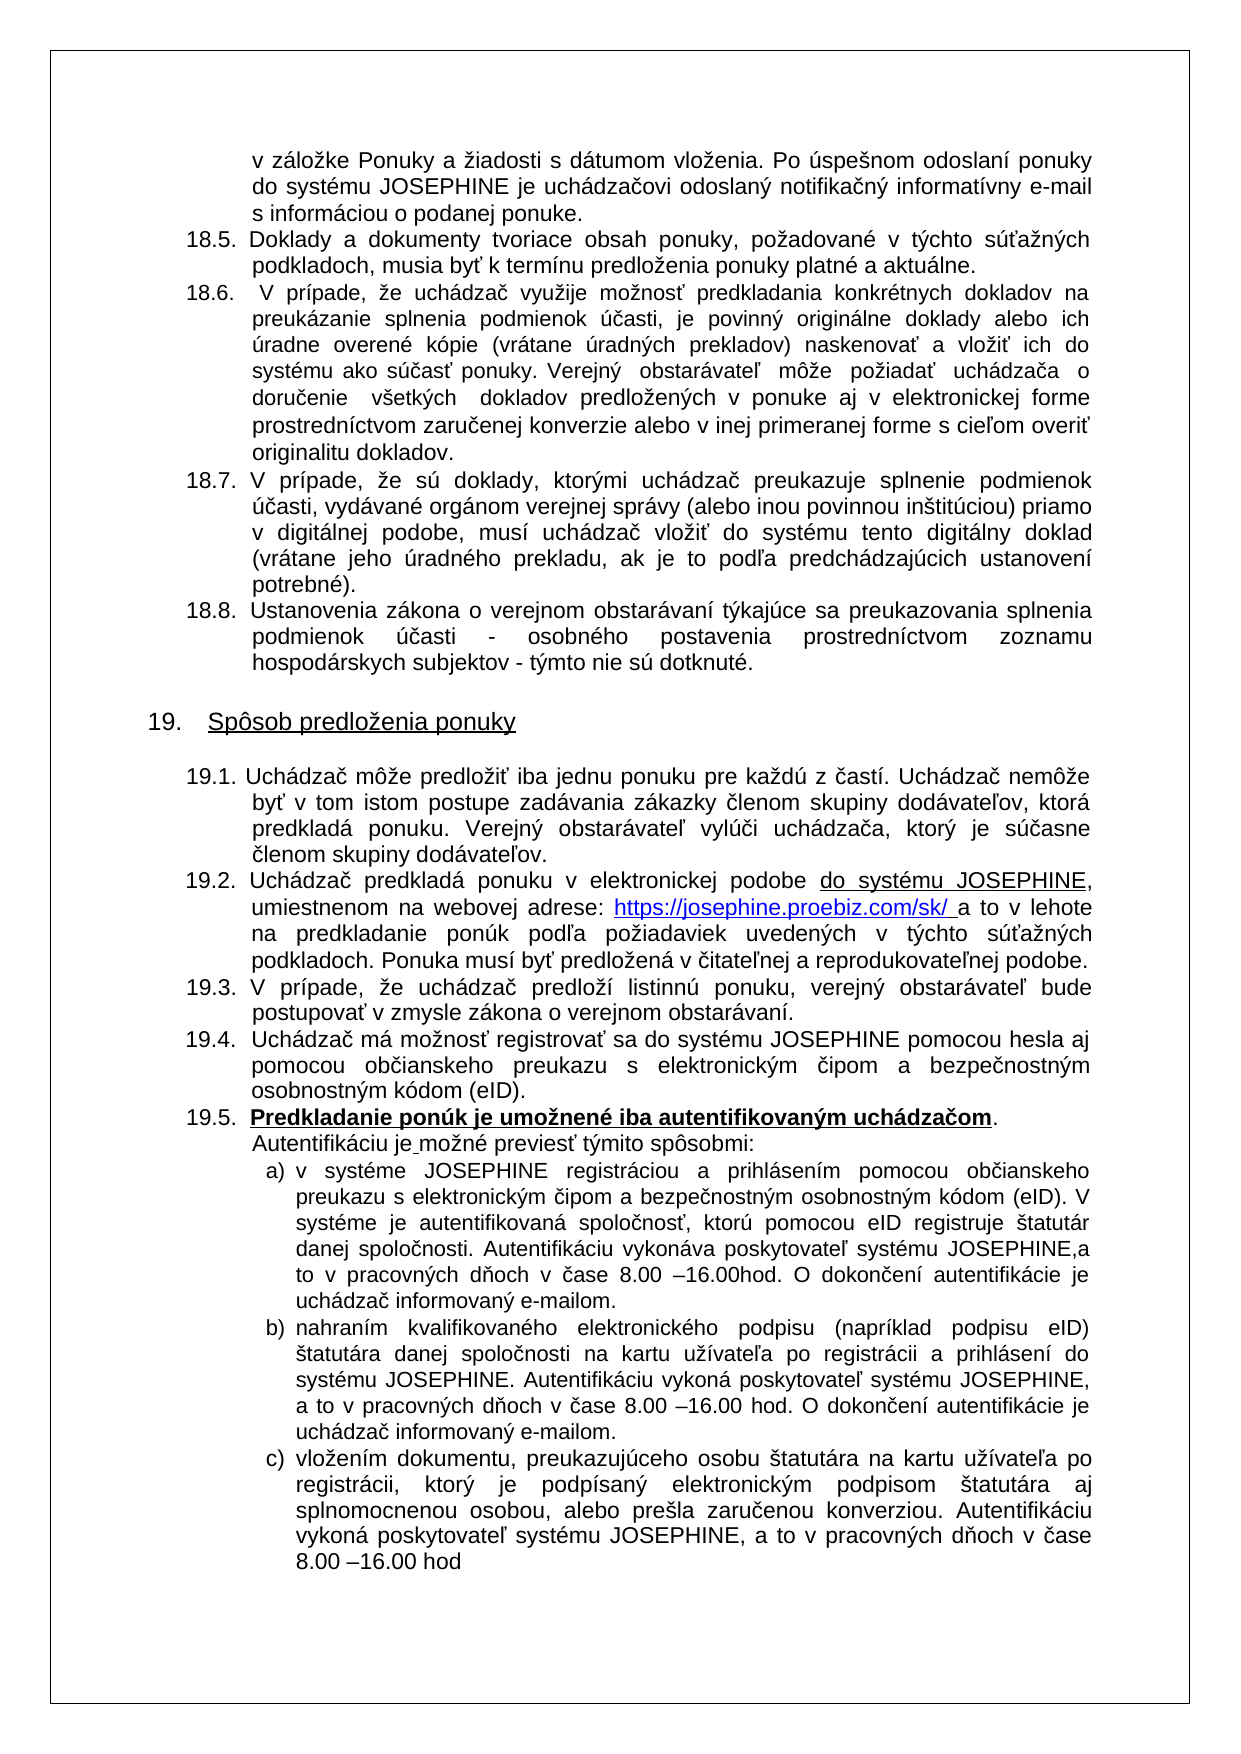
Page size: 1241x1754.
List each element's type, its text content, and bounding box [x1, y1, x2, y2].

text 19.1. Uchádzač môže predložiť iba jednu ponuku pre každú z častí. Uchádzač nemôže byť v tom istom postupe zadávania zákazky členom skupiny dodávateľov, ktorá predkladá ponuku. Verejný obstarávateľ vylúči uchádzača, ktorý je súčasne členom skupiny dodávateľov. [186, 764, 1091, 867]
list vložením dokumentu, preukazujúceho osobu štatutára na kartu užívateľa po registrácii, ktorý je podpísaný elektronickým podpisom štatutára aj splnomocnenou osobou, alebo prešla zaručenou konverziou. Autentifikáciu vykoná poskytovateľ systému JOSEPHINE, a to v pracovných dňoch v čase 8.00 –16.00 hod [266, 1446, 1093, 1575]
text 19.5. Predkladanie ponúk je umožnené iba autentifikovaným uchádzačom. Autentifikáciu je možné previesť týmito spôsobmi: [186, 1105, 1093, 1156]
text 18.6. V prípade, že uchádzač využije možnosť predkladania konkrétnych dokladov na preukázanie splnenia podmienok účasti, je povinný originálne doklady alebo ich úradne overené kópie (vrátane úradných prekladov) naskenovať a vložiť ich do systému ako súčasť ponuky. Verejný obstarávateľ môže požiadať uchádzača o doručenie všetkých dokladov predložených v ponuke aj v elektronickej forme prostredníctvom zaručenej konverzie alebo v inej primeranej forme s cieľom overiť originalitu dokladov. [186, 280, 1091, 466]
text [186, 147, 1093, 226]
list nahraním kvalifikovaného elektronického podpisu (napríklad podpisu eID) štatutára danej spoločnosti na kartu užívateľa po registrácii a prihlásení do systému JOSEPHINE. Autentifikáciu vykoná poskytovateľ systému JOSEPHINE, a to v pracovných dňoch v čase 8.00 –16.00 hod. O dokončení autentifikácie je uchádzač informovaný e-mailom. [266, 1315, 1091, 1444]
text 19.4. Uchádzač má možnosť registrovať sa do systému JOSEPHINE pomocou hesla aj pomocou občianskeho preukazu s elektronickým čipom a bezpečnostným osobnostným kódom (eID). [185, 1027, 1091, 1104]
list v systéme JOSEPHINE registráciou a prihlásením pomocou občianskeho preukazu s elektronickým čipom a bezpečnostným osobnostným kódom (eID). V systéme je autentifikovaná spoločnosť, ktorú pomocou eID registruje štatutár danej spoločnosti. Autentifikáciu vykonáva poskytovateľ systému JOSEPHINE,a to v pracovných dňoch v čase 8.00 –16.00hod. O dokončení autentifikácie je uchádzač informovaný e-mailom. [266, 1158, 1091, 1313]
text 18.5. Doklady a dokumenty tvoriace obsah ponuky, požadované v týchto súťažných podkladoch, musia byť k termínu predloženia ponuky platné a aktuálne. [186, 227, 1091, 279]
text 19.3. V prípade, že uchádzač predloží listinnú ponuku, verejný obstarávateľ bude postupovať v zmysle zákona o verejnom obstarávaní. [186, 974, 1093, 1026]
subtitle Spôsob predloženia ponuky [147, 707, 1093, 735]
text 19.2. Uchádzač predkladá ponuku v elektronickej podobe do systému JOSEPHINE, umiestnenom na webovej adrese: https://josephine.proebiz.com/sk/ a to v lehote na predkladanie ponúk podľa požiadaviek uvedených v týchto súťažných podkladoch. Ponuka musí byť predložená v čitateľnej a reprodukovateľnej podobe. [185, 867, 1093, 973]
text 18.8. Ustanovenia zákona o verejnom obstarávaní týkajúce sa preukazovania splnenia podmienok účasti - osobného postavenia prostredníctvom zoznamu hospodárskych subjektov - týmto nie sú dotknuté. [186, 598, 1093, 676]
text 18.7. V prípade, že sú doklady, ktorými uchádzač preukazuje splnenie podmienok účasti, vydávané orgánom verejnej správy (alebo inou povinnou inštitúciou) priamo v digitálnej podobe, musí uchádzač vložiť do systému tento digitálny doklad (vrátane jeho úradného prekladu, ak je to podľa predchádzajúcich ustanovení potrebné). [186, 468, 1093, 597]
